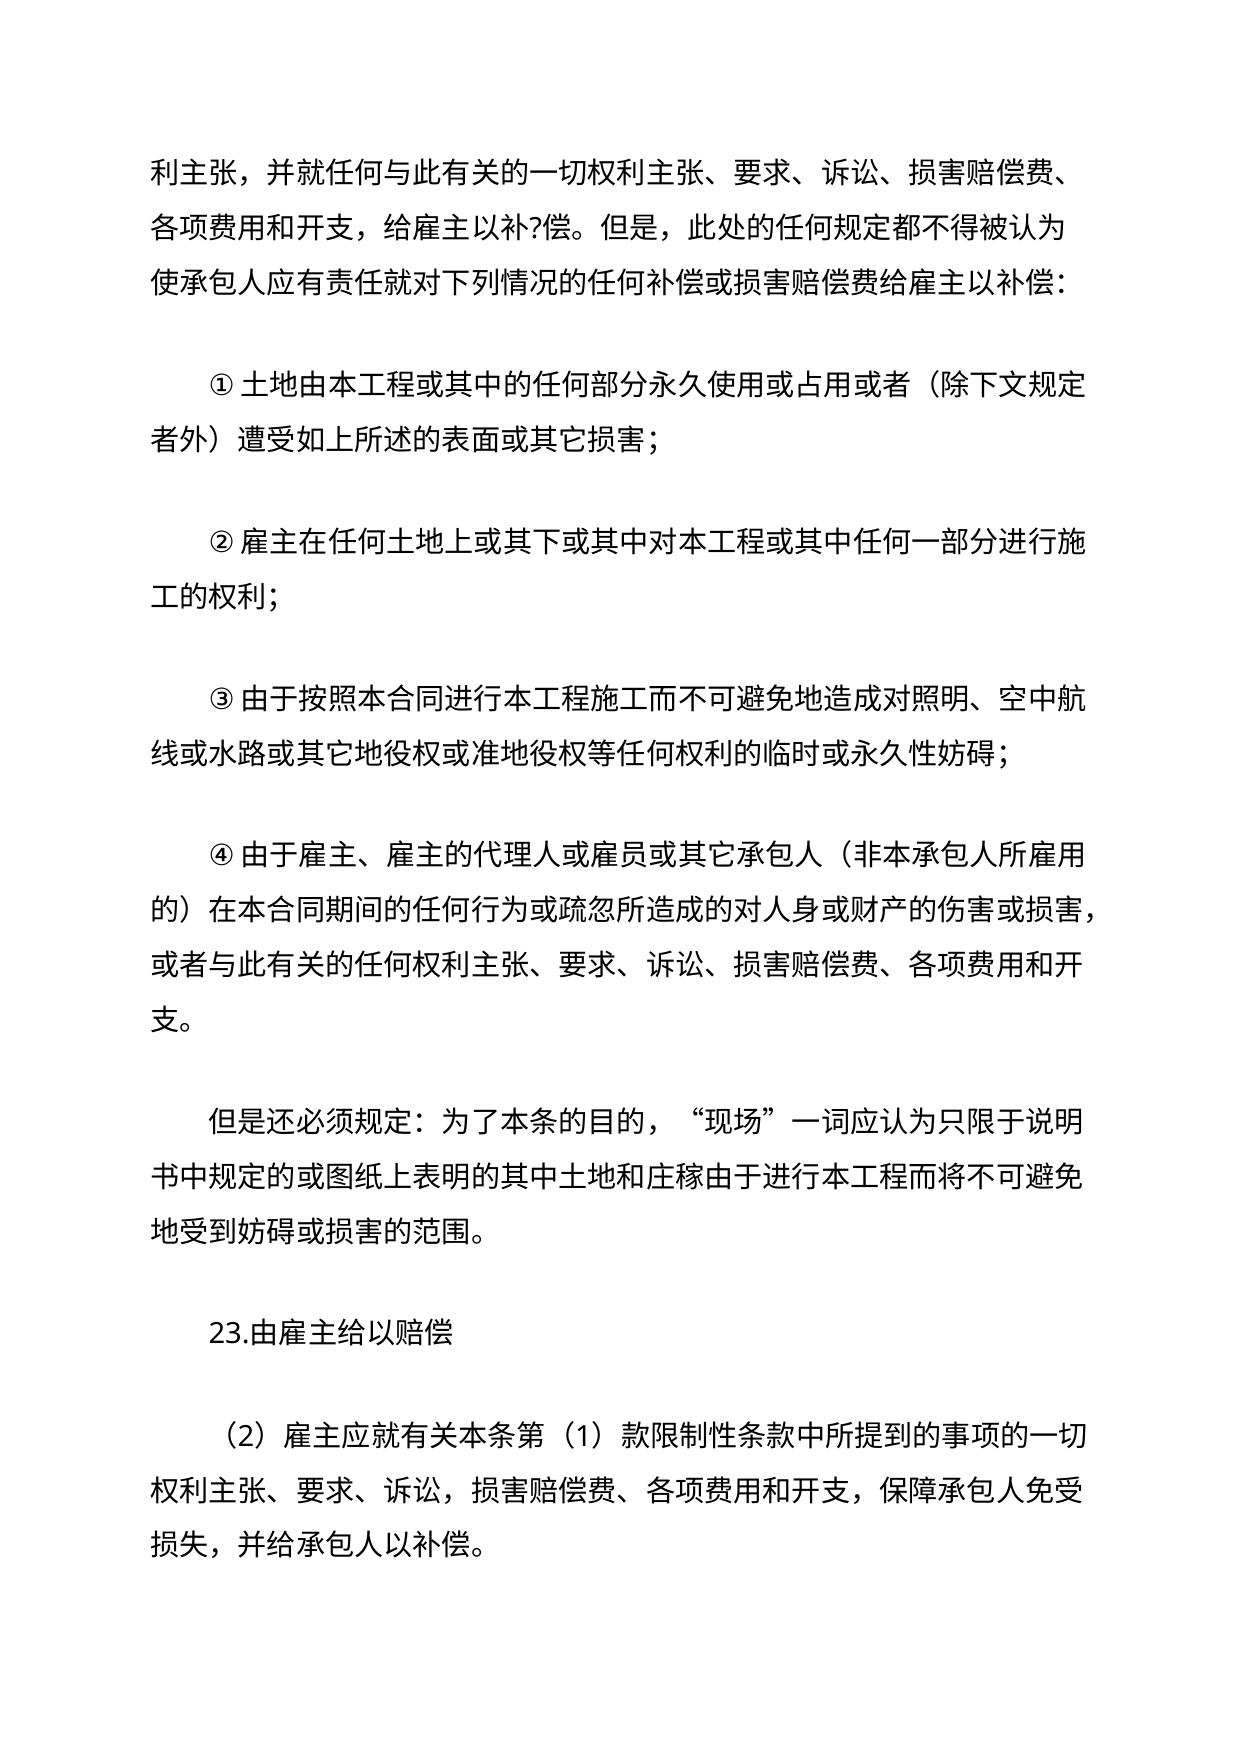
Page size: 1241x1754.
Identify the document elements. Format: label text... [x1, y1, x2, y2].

text ①土地由本工程或其中的任何部分永久使用或占用或者（除下文规定者外）遭受如上所述的表面或其它损害； [150, 362, 1090, 459]
text （2）雇主应就有关本条第（1）款限制性条款中所提到的事项的一切权利主张、要求、诉讼，损害赔偿费、各项费用和开支，保障承包人免受损失，并给承包人以补偿。 [150, 1412, 1090, 1564]
text 23.由雇主给以赔偿 [150, 1310, 1090, 1352]
text ③由于按照本合同进行本工程施工而不可避免地造成对照明、空中航线或水路或其它地役权或准地役权等任何权利的临时或永久性妨碍； [150, 675, 1090, 772]
text ②雇主在任何土地上或其下或其中对本工程或其中任何一部分进行施工的权利； [150, 518, 1090, 616]
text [150, 150, 1090, 302]
text 但是还必须规定：为了本条的目的，“现场”一词应认为只限于说明书中规定的或图纸上表明的其中土地和庄稼由于进行本工程而将不可避免地受到妨碍或损害的范围。 [150, 1098, 1090, 1251]
text ④由于雇主、雇主的代理人或雇员或其它承包人（非本承包人所雇用的）在本合同期间的任何行为或疏忽所造成的对人身或财产的伤害或损害，或者与此有关的任何权利主张、要求、诉讼、损害赔偿费、各项费用和开支。 [150, 832, 1090, 1039]
